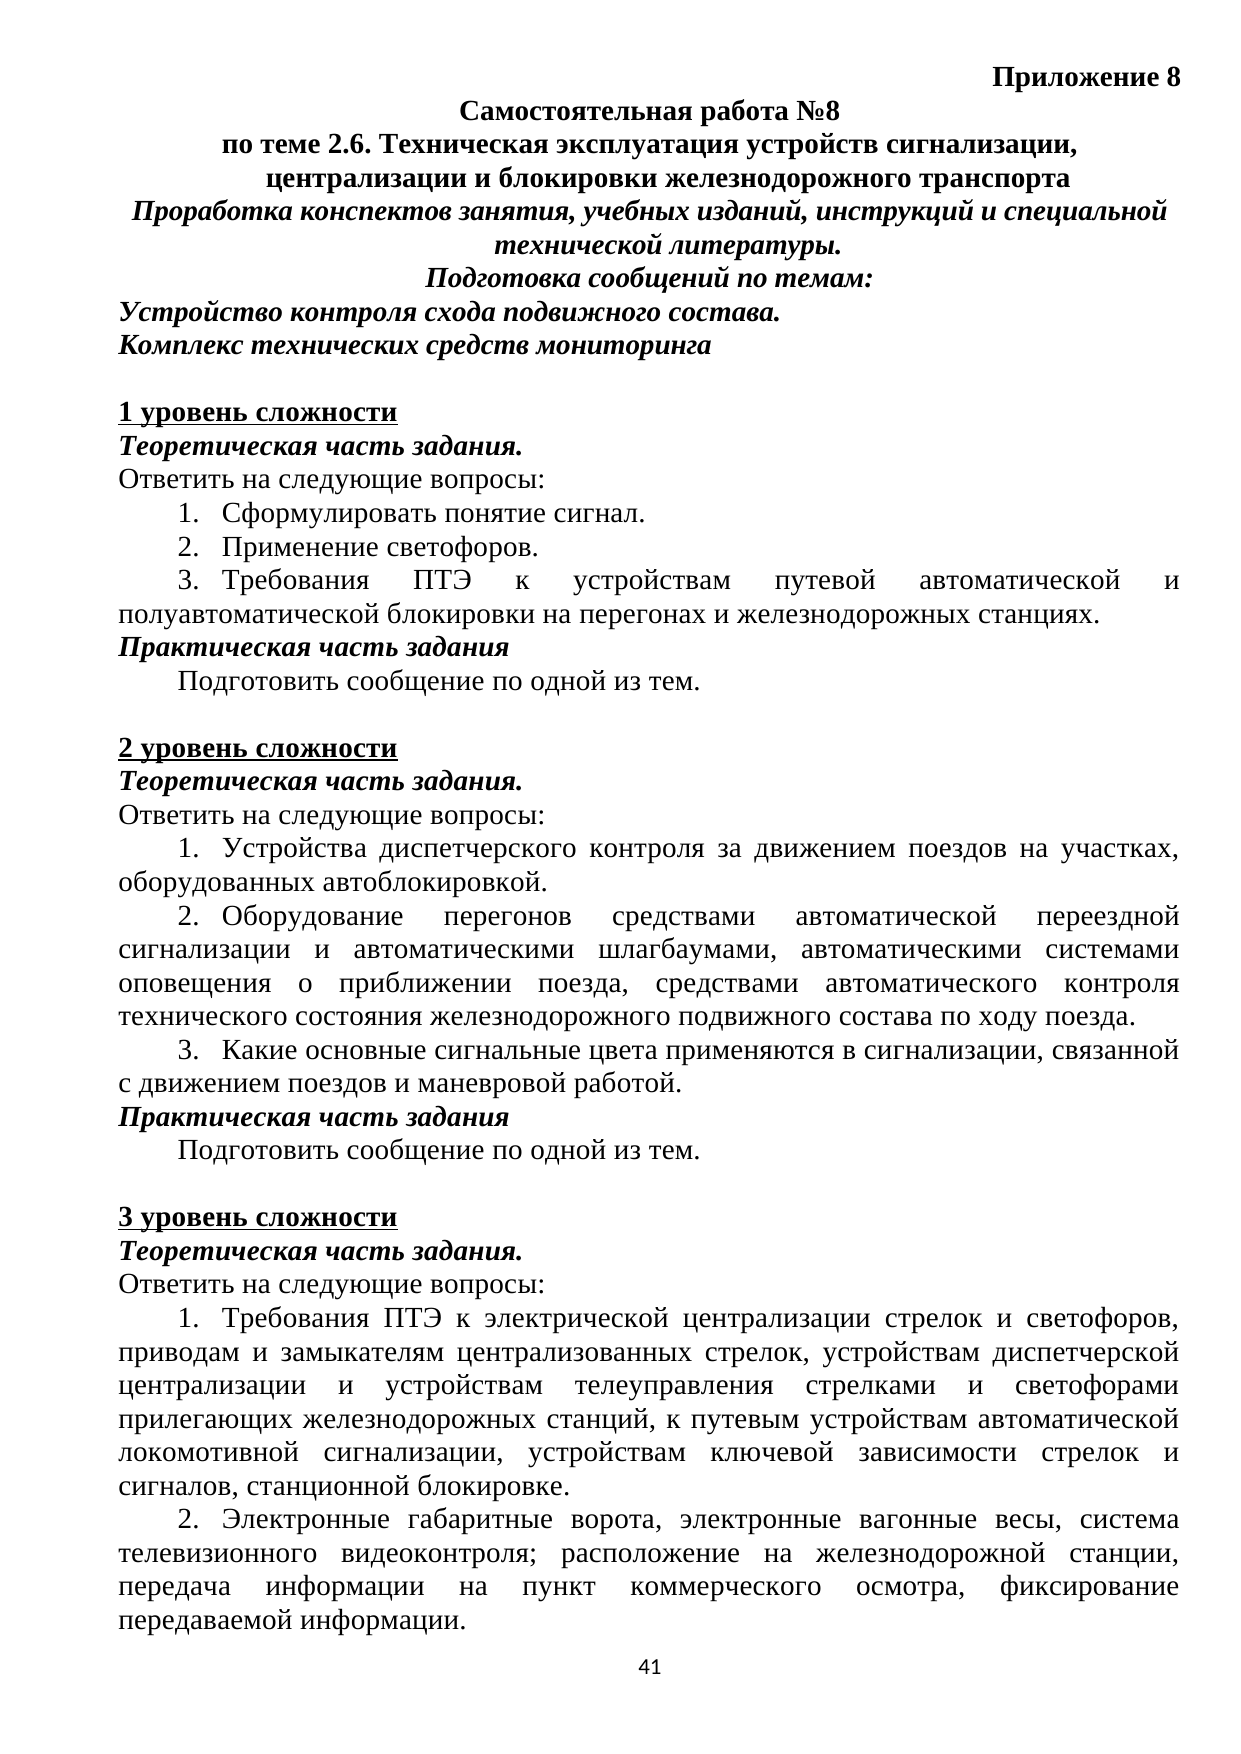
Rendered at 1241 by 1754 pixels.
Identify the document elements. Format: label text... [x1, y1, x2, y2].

text Теоретическая часть задания. [118, 428, 1181, 462]
list Электронные габаритные ворота, электронные вагонные весы, система телевизионного видеоконтроля; расположение на железнодорожной станции, передача информации на пункт коммерческого осмотра, фиксирование передаваемой информации. [118, 1501, 1181, 1636]
text Устройство контроля схода подвижного состава. [103, 294, 1181, 327]
text Подготовить сообщение по одной из тем. [118, 1132, 1181, 1166]
text Приложение 8 [156, 59, 1181, 93]
text Ответить на следующие вопросы: [118, 797, 1181, 831]
text Комплекс технических средств мониторинга [103, 327, 1181, 361]
text Проработка конспектов занятия, учебных изданий, инструкций и специальной технической литературы. [118, 193, 1181, 260]
text Теоретическая часть задания. [118, 763, 1181, 797]
list Какие основные сигнальные цвета применяются в сигнализации, связанной с движением поездов и маневровой работой. [118, 1032, 1181, 1099]
list Применение светофоров. [118, 529, 1181, 562]
text Практическая часть задания [118, 629, 1181, 663]
text 3 уровень сложности [118, 1199, 1181, 1233]
text Теоретическая часть задания. [118, 1233, 1181, 1267]
text 2 уровень сложности [118, 730, 1181, 763]
list Оборудование перегонов средствами автоматической переездной сигнализации и автоматическими шлагбаумами, автоматическими системами оповещения о приближении поезда, средствами автоматического контроля технического состояния железнодорожного подвижного состава по ходу поезда. [118, 898, 1181, 1032]
text Ответить на следующие вопросы: [118, 462, 1181, 495]
text Ответить на следующие вопросы: [118, 1267, 1181, 1300]
text Подготовить сообщение по одной из тем. [118, 663, 1181, 696]
list Устройства диспетчерского контроля за движением поездов на участках, оборудованных автоблокировкой. [118, 831, 1181, 898]
list Сформулировать понятие сигнал. [118, 495, 1181, 529]
list Требования ПТЭ к устройствам путевой автоматической и полуавтоматической блокировки на перегонах и железнодорожных станциях. [118, 562, 1181, 629]
list Требования ПТЭ к электрической централизации стрелок и светофоров, приводам и замыкателям централизованных стрелок, устройствам диспетчерской централизации и устройствам телеуправления стрелками и светофорами прилегающих железнодорожных станций, к путевым устройствам автоматической локомотивной сигнализации, устройствам ключевой зависимости стрелок и сигналов, станционной блокировке. [118, 1300, 1181, 1501]
text Самостоятельная работа №8 [118, 93, 1181, 126]
text Практическая часть задания [118, 1099, 1181, 1132]
text по теме 2.6. Техническая эксплуатация устройств сигнализации, централизации и блокировки железнодорожного транспорта [118, 126, 1181, 193]
text Подготовка сообщений по темам: [118, 260, 1181, 294]
text 1 уровень сложности [118, 394, 1181, 428]
